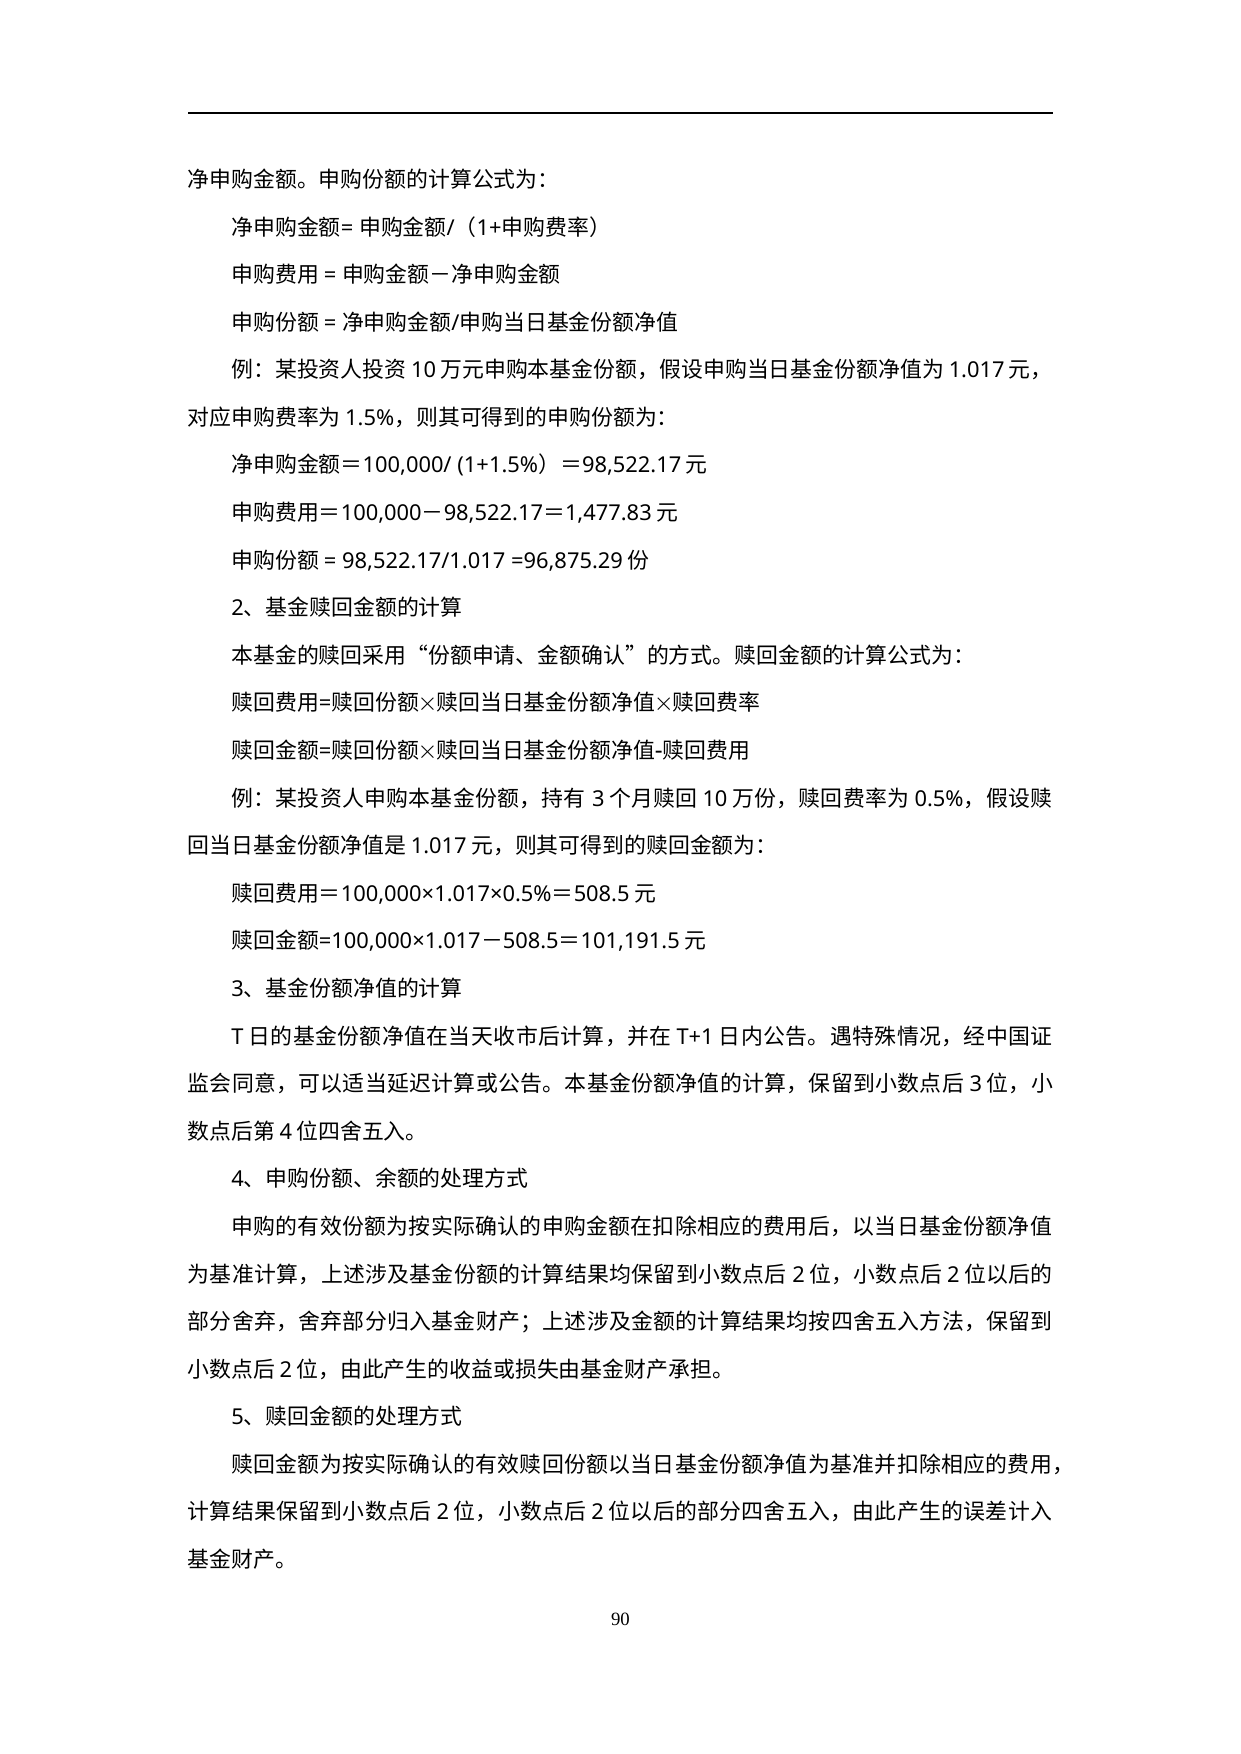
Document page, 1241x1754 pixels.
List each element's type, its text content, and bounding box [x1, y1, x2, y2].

text 申购的有效份额为按实际确认的申购金额在扣除相应的费用后，以当日基金份额净值为基准计算，上述涉及基金份额的计算结果均保留到小数点后2位，小数点后2位以后的部分舍弃，舍弃部分归入基金财产；上述涉及金额的计算结果均按四舍五入方法，保留到小数点后2位，由此产生的收益或损失由基金财产承担。 [187, 1209, 1053, 1383]
text 本基金的赎回采用“份额申请、金额确认”的方式。赎回金额的计算公式为： [187, 638, 1053, 669]
text 例：某投资人投资10万元申购本基金份额，假设申购当日基金份额净值为1.017元，对应申购费率为1.5%，则其可得到的申购份额为： [187, 352, 1053, 432]
text 赎回金额=100,000×1.017－508.5＝101,191.5元 [187, 923, 1053, 955]
text 净申购金额＝100,000/ (1+1.5%）＝98,522.17元 [187, 447, 1053, 479]
text 净申购金额= 申购金额/（1+申购费率） [187, 209, 1053, 241]
text 5、赎回金额的处理方式 [187, 1399, 1053, 1431]
text 赎回费用=赎回份额赎回当日基金份额净值赎回费率 [187, 685, 1053, 717]
text 赎回费用＝100,000×1.017×0.5%＝508.5元 [187, 876, 1053, 908]
text 例：某投资人申购本基金份额，持有3个月赎回10万份，赎回费率为0.5%，假设赎回当日基金份额净值是1.017元，则其可得到的赎回金额为： [187, 781, 1053, 860]
text 申购份额 = 98,522.17/1.017 =96,875.29份 [187, 543, 1053, 574]
text 申购费用 = 申购金额－净申购金额 [187, 257, 1053, 289]
text 4、申购份额、余额的处理方式 [187, 1161, 1053, 1193]
text 3、基金份额净值的计算 [187, 971, 1053, 1003]
text 赎回金额=赎回份额赎回当日基金份额净值赎回费用 [187, 733, 1053, 765]
text 赎回金额为按实际确认的有效赎回份额以当日基金份额净值为基准并扣除相应的费用，计算结果保留到小数点后2位，小数点后2位以后的部分四舍五入，由此产生的误差计入基金财产。 [187, 1447, 1053, 1574]
text 申购份额 = 净申购金额/申购当日基金份额净值 [187, 305, 1053, 336]
text 2、基金赎回金额的计算 [187, 590, 1053, 622]
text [187, 162, 1053, 194]
text T日的基金份额净值在当天收市后计算，并在T+1日内公告。遇特殊情况，经中国证监会同意，可以适当延迟计算或公告。本基金份额净值的计算，保留到小数点后3位，小数点后第4位四舍五入。 [187, 1019, 1053, 1146]
text 申购费用＝100,000－98,522.17＝1,477.83元 [187, 495, 1053, 527]
